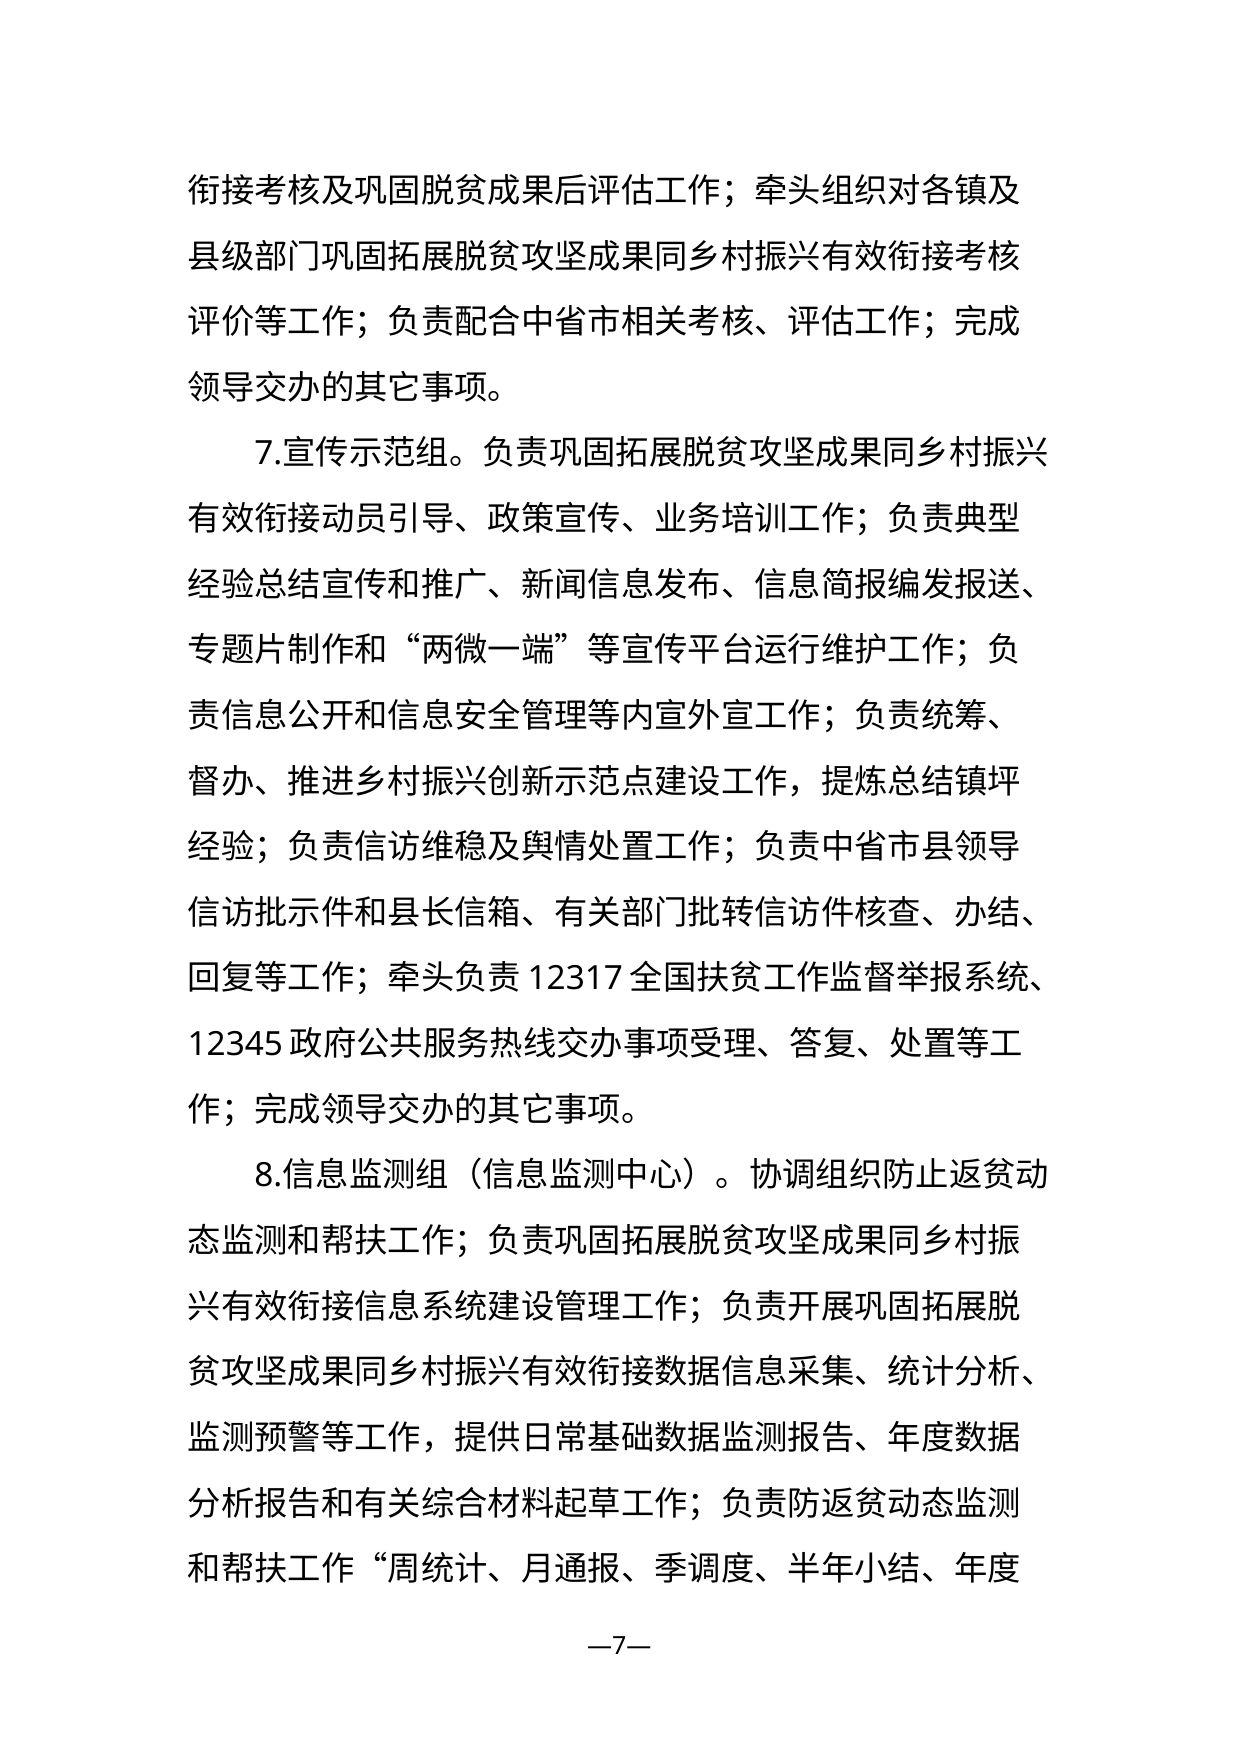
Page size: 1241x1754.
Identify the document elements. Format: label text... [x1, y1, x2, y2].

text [187, 155, 1053, 418]
text 7.宣传示范组。负责巩固拓展脱贫攻坚成果同乡村振兴有效衔接动员引导、政策宣传、业务培训工作；负责典型经验总结宣传和推广、新闻信息发布、信息简报编发报送、专题片制作和“两微一端”等宣传平台运行维护工作；负责信息公开和信息安全管理等内宣外宣工作；负责统筹、督办、推进乡村振兴创新示范点建设工作，提炼总结镇坪经验；负责信访维稳及舆情处置工作；负责中省市县领导信访批示件和县长信箱、有关部门批转信访件核查、办结、回复等工作；牵头负责12317全国扶贫工作监督举报系统、12345政府公共服务热线交办事项受理、答复、处置等工作；完成领导交办的其它事项。 [187, 418, 1053, 1139]
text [187, 1139, 1053, 1599]
